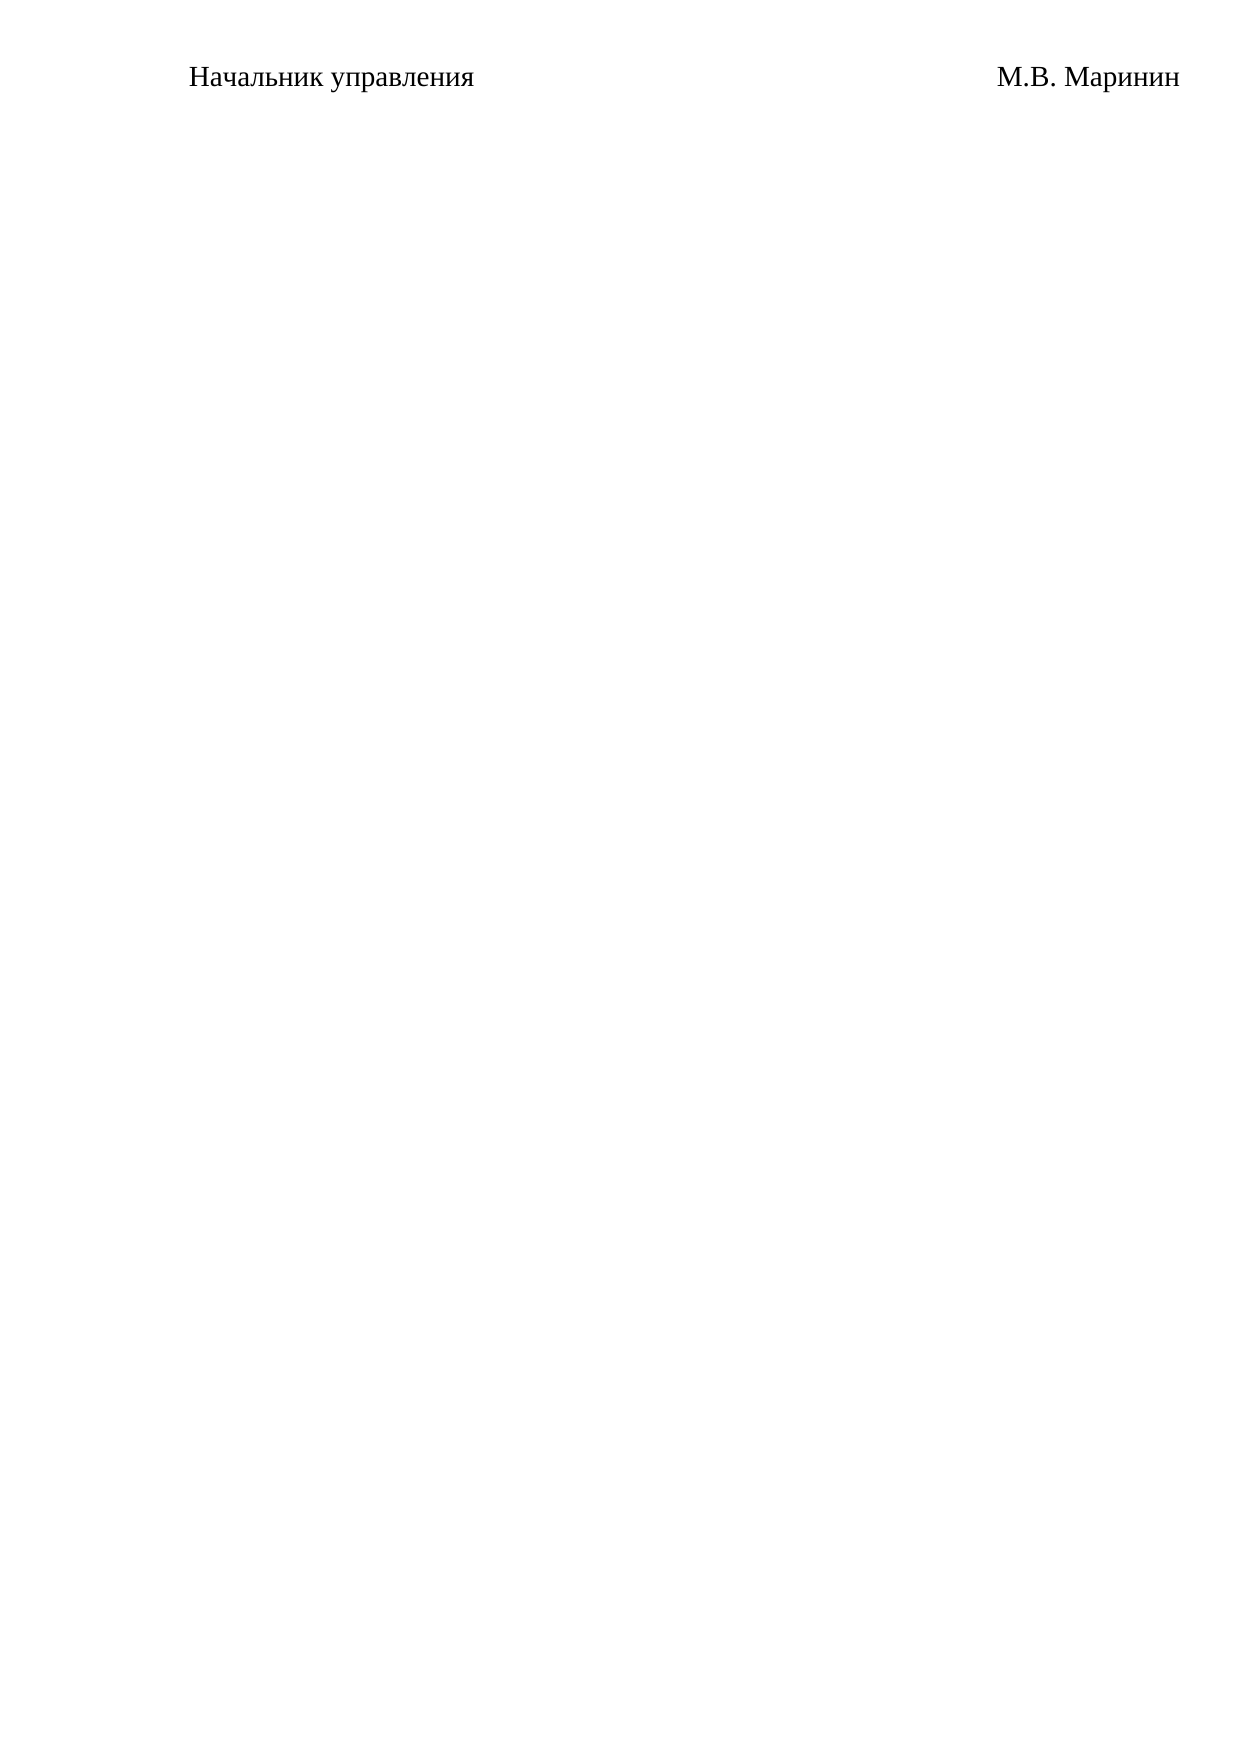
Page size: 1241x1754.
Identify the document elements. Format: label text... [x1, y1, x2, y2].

table_header М.В. Маринин [677, 59, 1191, 113]
table_header Начальник управления [177, 59, 677, 113]
